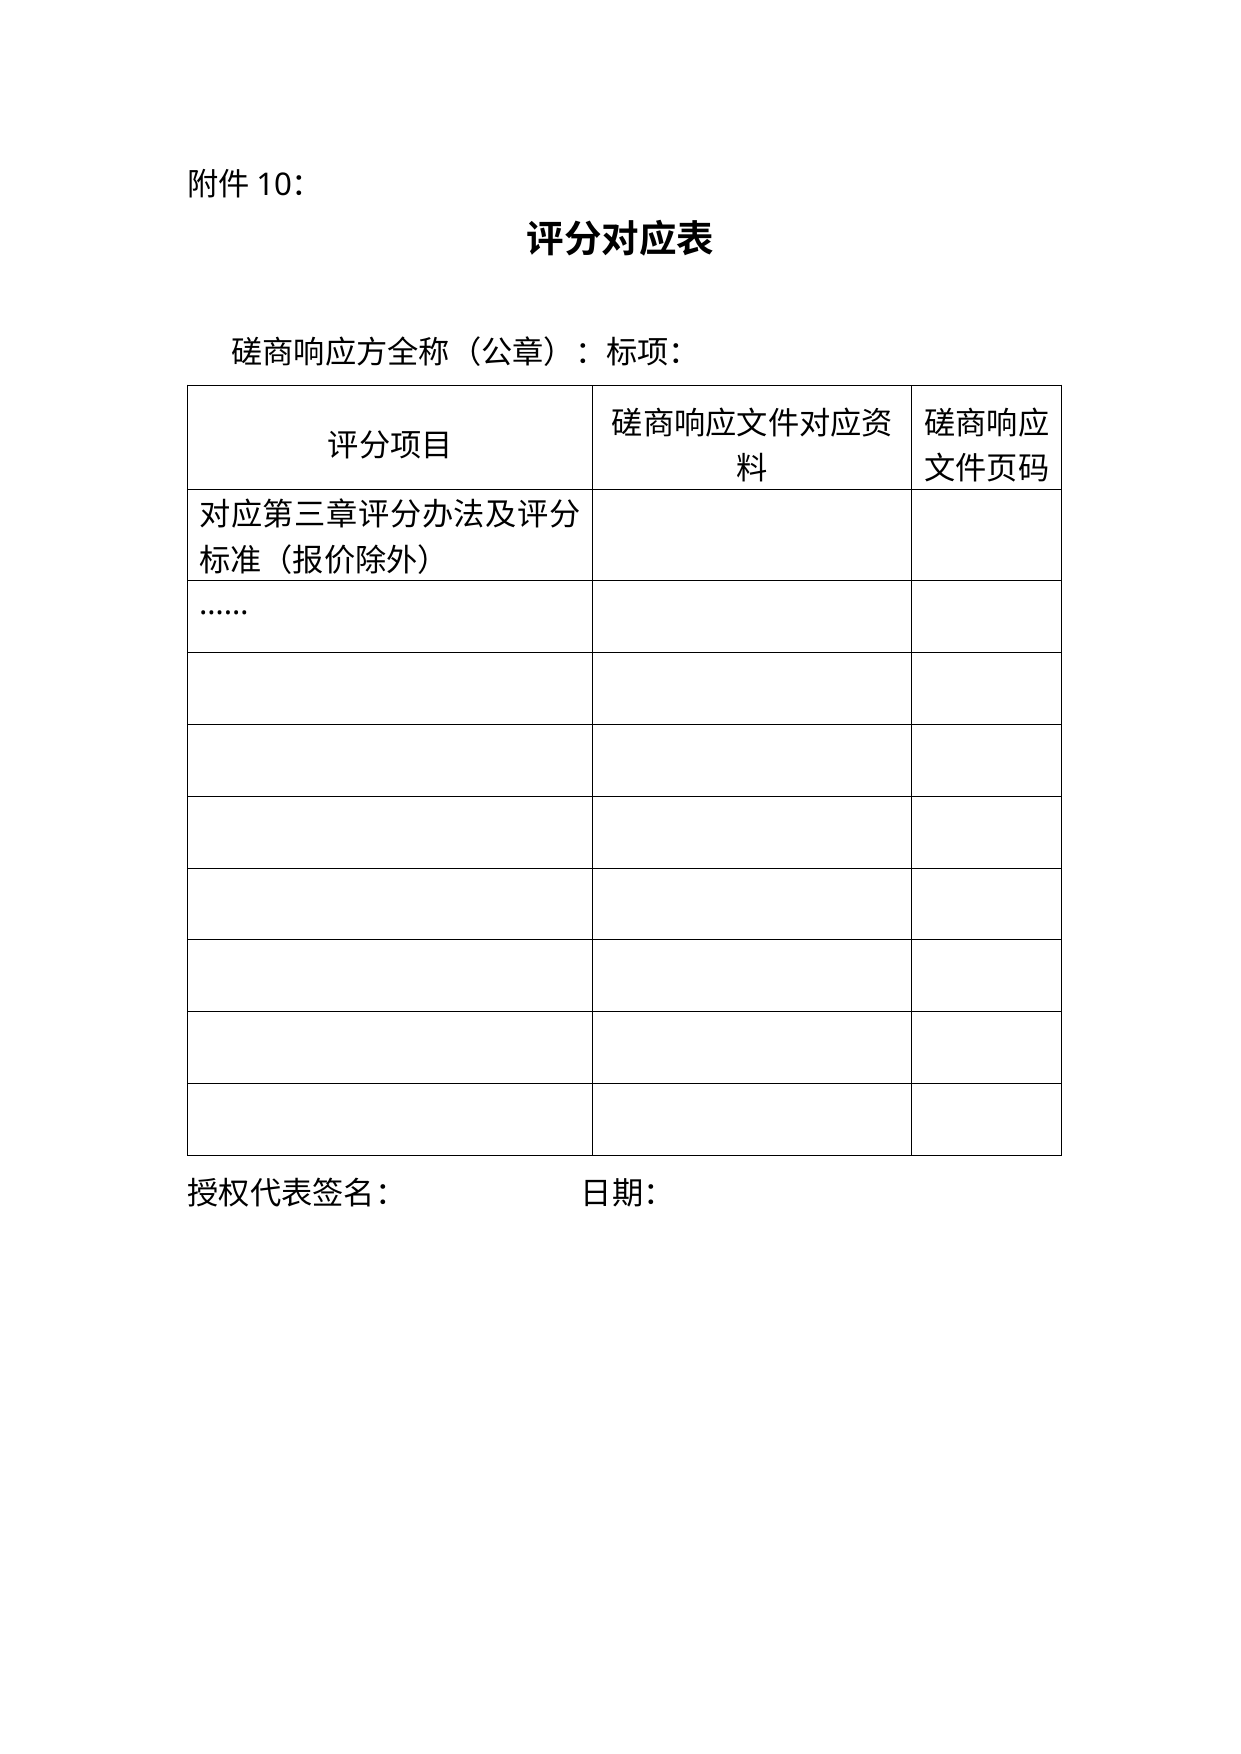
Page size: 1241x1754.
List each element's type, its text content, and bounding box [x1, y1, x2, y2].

table_cell 对应第三章评分办法及评分标准（报价除外） [188, 490, 592, 580]
table_cell [188, 1012, 592, 1083]
table_header 磋商响应文件对应资料 [593, 386, 911, 488]
table_cell [593, 725, 911, 796]
table_cell [912, 725, 1061, 796]
table_header 评分项目 [188, 386, 592, 488]
table_cell [188, 1084, 592, 1155]
text 授权代表签名： 日期： [187, 1168, 1053, 1214]
table_cell [593, 1084, 911, 1155]
text 磋商响应方全称（公章）：标项： [231, 327, 1053, 372]
table_cell [912, 1084, 1061, 1155]
text 附件10： [187, 159, 1053, 204]
table_cell [593, 797, 911, 867]
table_cell [912, 1012, 1061, 1083]
table_cell [912, 797, 1061, 867]
table_cell [593, 1012, 911, 1083]
table_cell [912, 490, 1061, 580]
table_cell [912, 940, 1061, 1011]
table_cell [593, 653, 911, 724]
table_cell [188, 725, 592, 796]
table_cell [188, 940, 592, 1011]
table_cell …… [188, 581, 592, 652]
table_cell [912, 869, 1061, 939]
table_cell [188, 869, 592, 939]
table_cell [912, 581, 1061, 652]
table_cell [593, 940, 911, 1011]
text 评分对应表 [187, 209, 1053, 264]
table_cell [593, 490, 911, 580]
table_cell [912, 653, 1061, 724]
table_cell [188, 653, 592, 724]
table_cell [593, 581, 911, 652]
table_header 磋商响应文件页码 [912, 386, 1061, 488]
table_cell [593, 869, 911, 939]
table_cell [188, 797, 592, 867]
